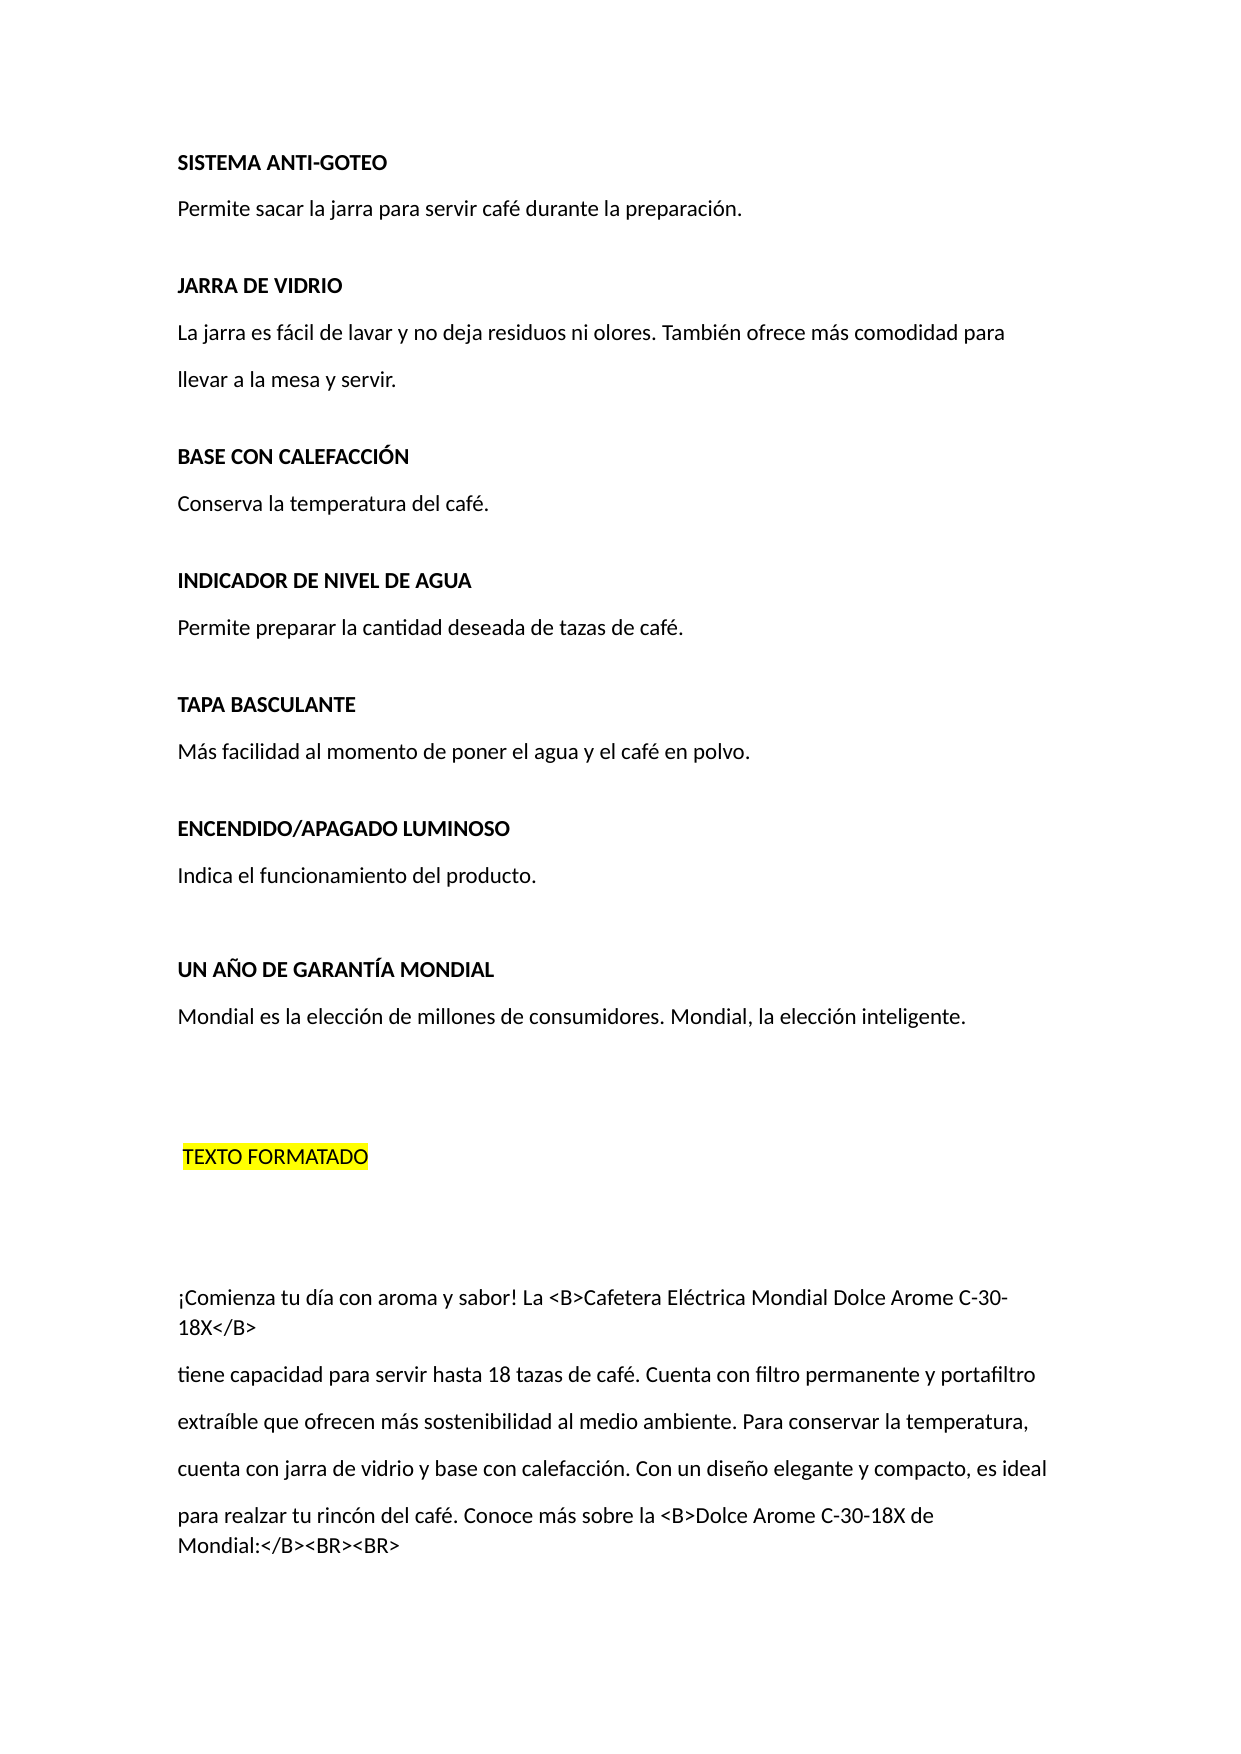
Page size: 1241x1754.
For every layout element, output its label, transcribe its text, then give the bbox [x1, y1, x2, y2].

text Conserva la temperatura del café. [177, 489, 1063, 547]
text La jarra es fácil de lavar y no deja residuos ni olores. También ofrece más comodidad para [177, 318, 1063, 346]
text llevar a la mesa y servir. [177, 365, 1063, 423]
text Mondial es la elección de millones de consumidores. Mondial, la elección inteligente. [177, 1002, 1063, 1030]
text tiene capacidad para servir hasta 18 tazas de café. Cuenta con filtro permanente y portafiltro [177, 1360, 1063, 1388]
text JARRA DE VIDRIO [177, 272, 1063, 299]
text ENCENDIDO/APAGADO LUMINOSO [177, 814, 1063, 842]
text TEXTO FORMATADO [177, 1142, 1063, 1170]
text BASE CON CALEFACCIÓN [177, 442, 1063, 470]
text INDICADOR DE NIVEL DE AGUA [177, 566, 1063, 594]
text ¡Comienza tu día con aroma y sabor! La <B>Cafetera Eléctrica Mondial Dolce Arome C-30-18X</B> [177, 1283, 1063, 1341]
text SISTEMA ANTI-GOTEO [177, 148, 1063, 176]
text cuenta con jarra de vidrio y base con calefacción. Con un diseño elegante y compacto, es ideal [177, 1454, 1063, 1482]
text UN AÑO DE GARANTÍA MONDIAL [177, 955, 1063, 983]
text para realzar tu rincón del café. Conoce más sobre la <B>Dolce Arome C-30-18X de Mondial:</B><BR><BR> [177, 1501, 1063, 1559]
text extraíble que ofrecen más sostenibilidad al medio ambiente. Para conservar la temperatura, [177, 1407, 1063, 1435]
text Permite preparar la cantidad deseada de tazas de café. [177, 613, 1063, 671]
text Permite sacar la jarra para servir café durante la preparación. [177, 194, 1063, 253]
text TAPA BASCULANTE [177, 690, 1063, 718]
text Indica el funcionamiento del producto. [177, 861, 1063, 889]
text Más facilidad al momento de poner el agua y el café en polvo. [177, 737, 1063, 795]
